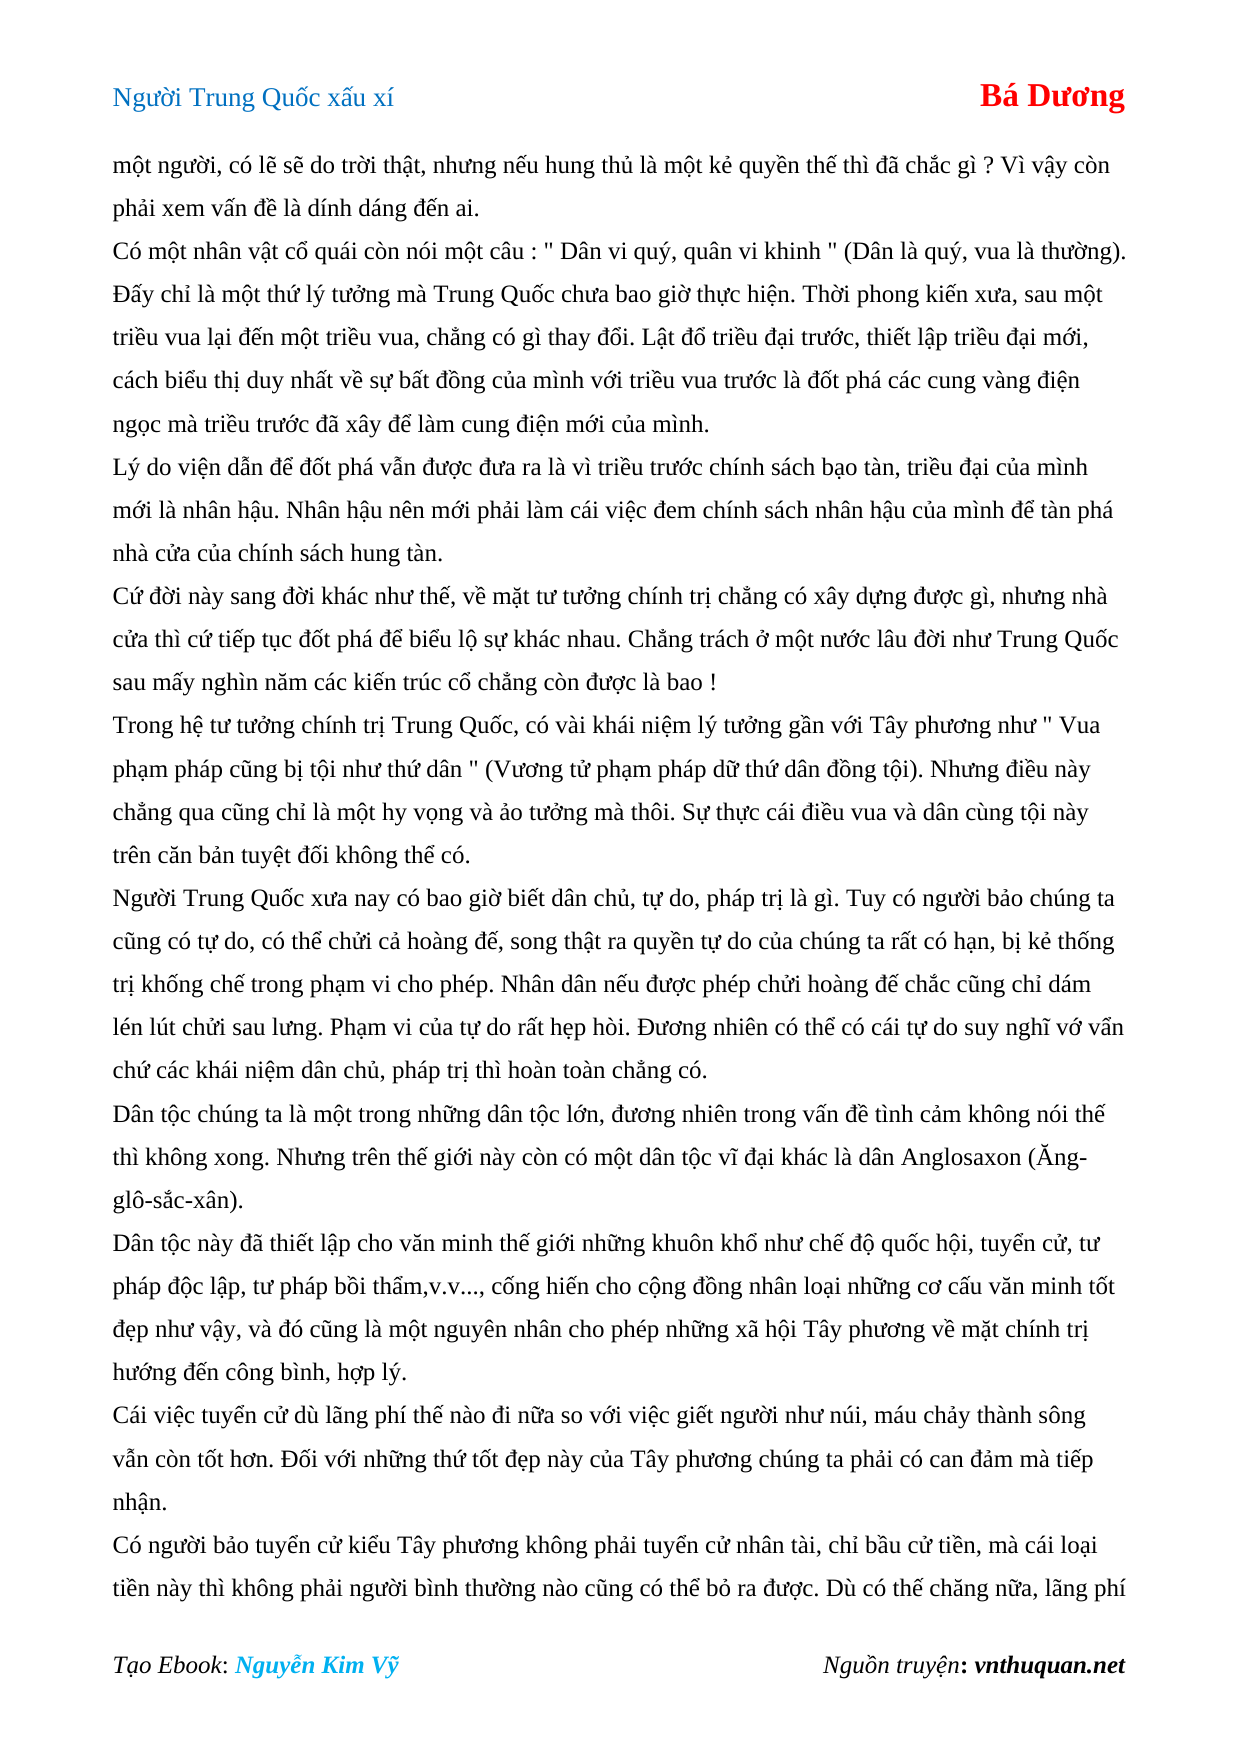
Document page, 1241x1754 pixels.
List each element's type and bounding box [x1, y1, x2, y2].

text [112, 150, 1128, 1602]
